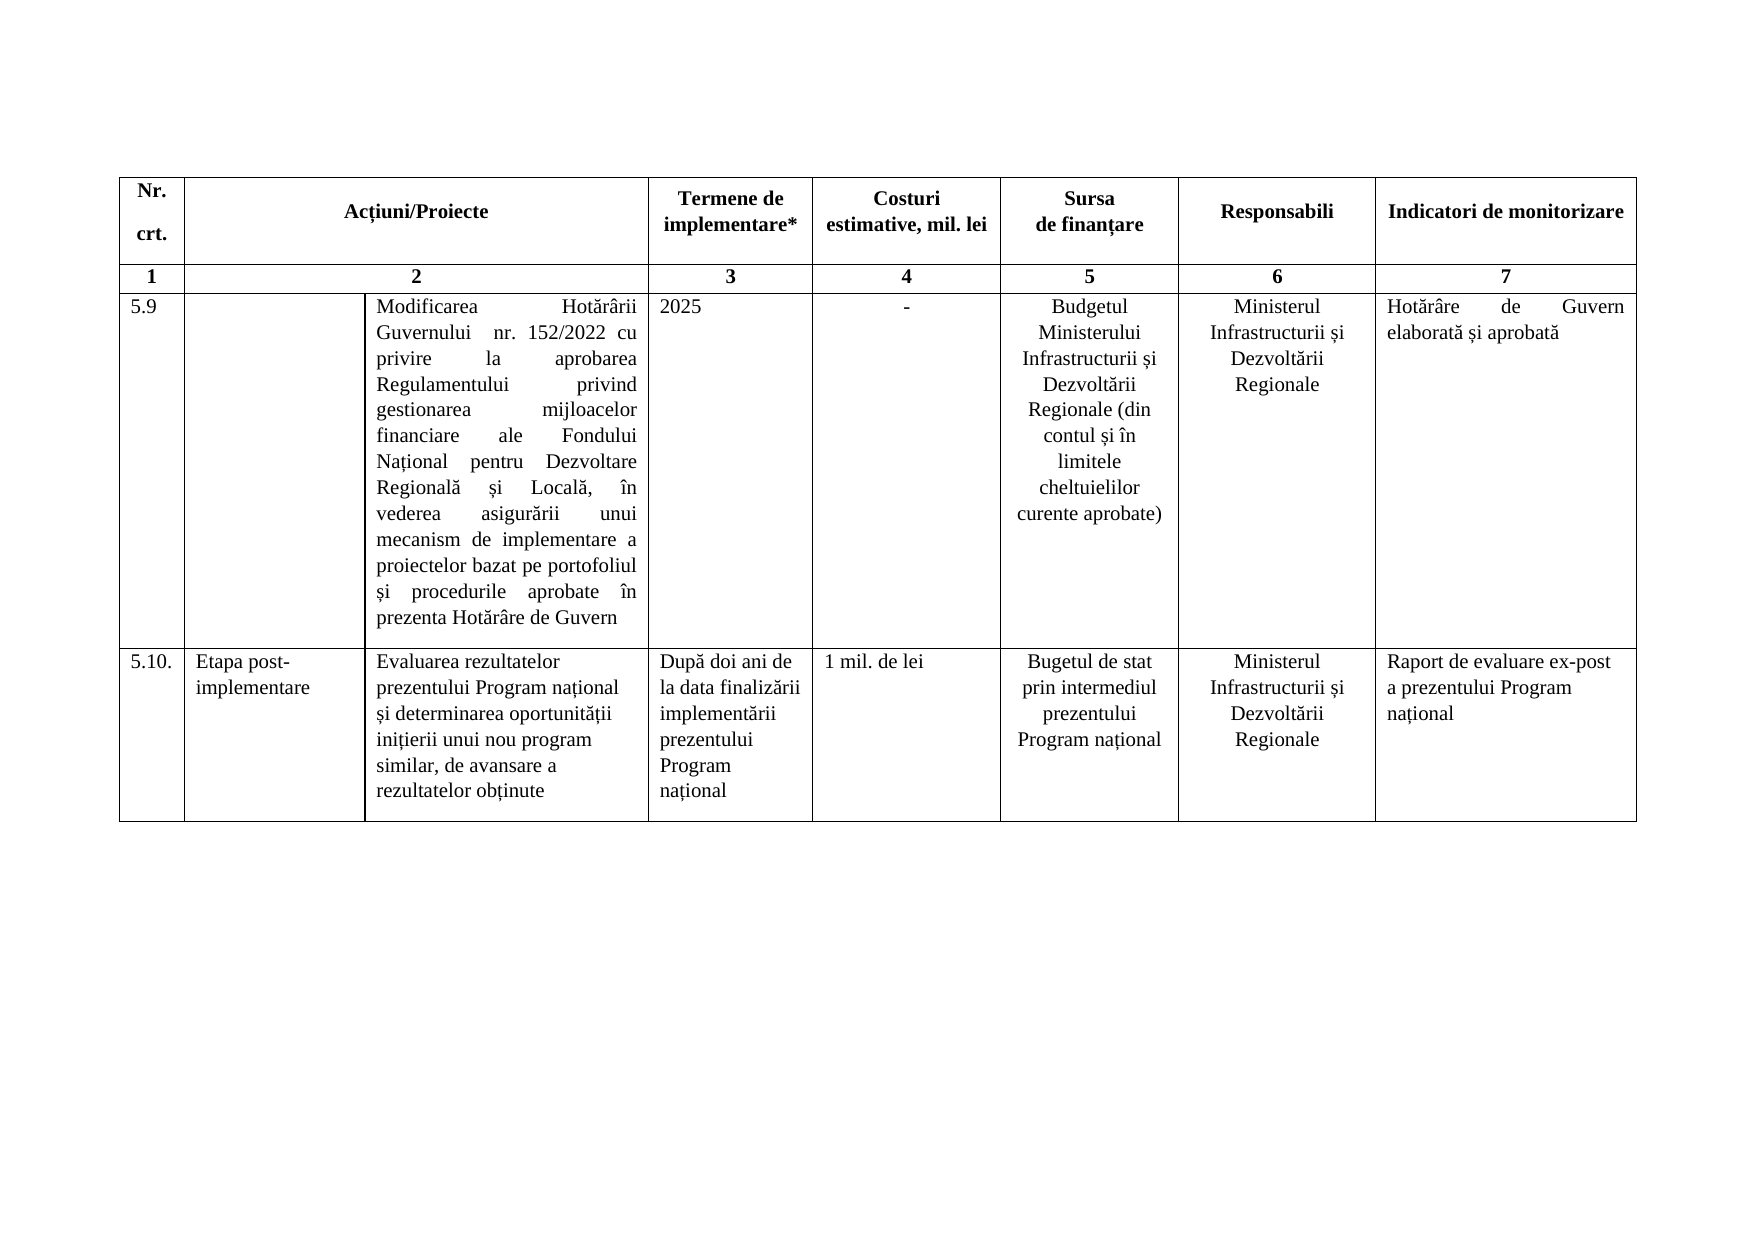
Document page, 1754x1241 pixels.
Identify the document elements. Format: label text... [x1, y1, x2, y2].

table_cell 5 [1001, 265, 1178, 293]
table_cell 2 [185, 265, 648, 293]
table_cell 3 [649, 265, 812, 293]
table_header Sursa de finanțare [1001, 178, 1178, 263]
table_header Termene de implementare* [649, 178, 812, 263]
table_cell 4 [813, 265, 1000, 293]
table_cell Budgetul Ministerului Infrastructurii și Dezvoltării Regionale (din contul și în limitele cheltuielilor curente aprobate) [1001, 294, 1178, 648]
table_cell Bugetul de stat prin intermediul prezentului Program național [1001, 649, 1178, 821]
table_cell Evaluarea rezultatelor prezentului Program național și determinarea oportunității inițierii unui nou program similar, de avansare a rezultatelor obținute [366, 649, 648, 821]
table_cell 1 mil. de lei [813, 649, 1000, 821]
table_header Nr. crt. [120, 178, 184, 263]
table_cell - [813, 294, 1000, 648]
table_cell 7 [1376, 265, 1636, 293]
table_header Indicatori de monitorizare [1376, 178, 1636, 263]
table_cell După doi ani de la data finalizării implementării prezentului Program național [649, 649, 812, 821]
table_header Acțiuni/Proiecte [185, 178, 648, 263]
table_header Responsabili [1179, 178, 1375, 263]
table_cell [1179, 294, 1375, 648]
table_cell Ministerul Infrastructurii și Dezvoltării Regionale [1179, 649, 1375, 821]
table_cell Modificarea Hotărârii Guvernului nr. 152/2022 cu privire la aprobarea Regulamentului privind gestionarea mijloacelor financiare ale Fondului Național pentru Dezvoltare Regională și Locală, în vederea asigurării unui mecanism de implementare a proiectelor bazat pe portofoliul și procedurile aprobate în prezenta Hotărâre de Guvern [366, 294, 648, 648]
table_cell 5.9 [120, 294, 184, 648]
table_cell Hotărâre de Guvern elaborată și aprobată [1376, 294, 1636, 648]
table_cell 5.10. [120, 649, 184, 821]
table_cell Raport de evaluare ex-post a prezentului Program național [1376, 649, 1636, 821]
table_header Costuri estimative, mil. lei [813, 178, 1000, 263]
table_cell 1 [120, 265, 184, 293]
table_cell 6 [1179, 265, 1375, 293]
table_cell Etapa post-implementare [185, 649, 364, 821]
table_cell 2025 [649, 294, 812, 648]
